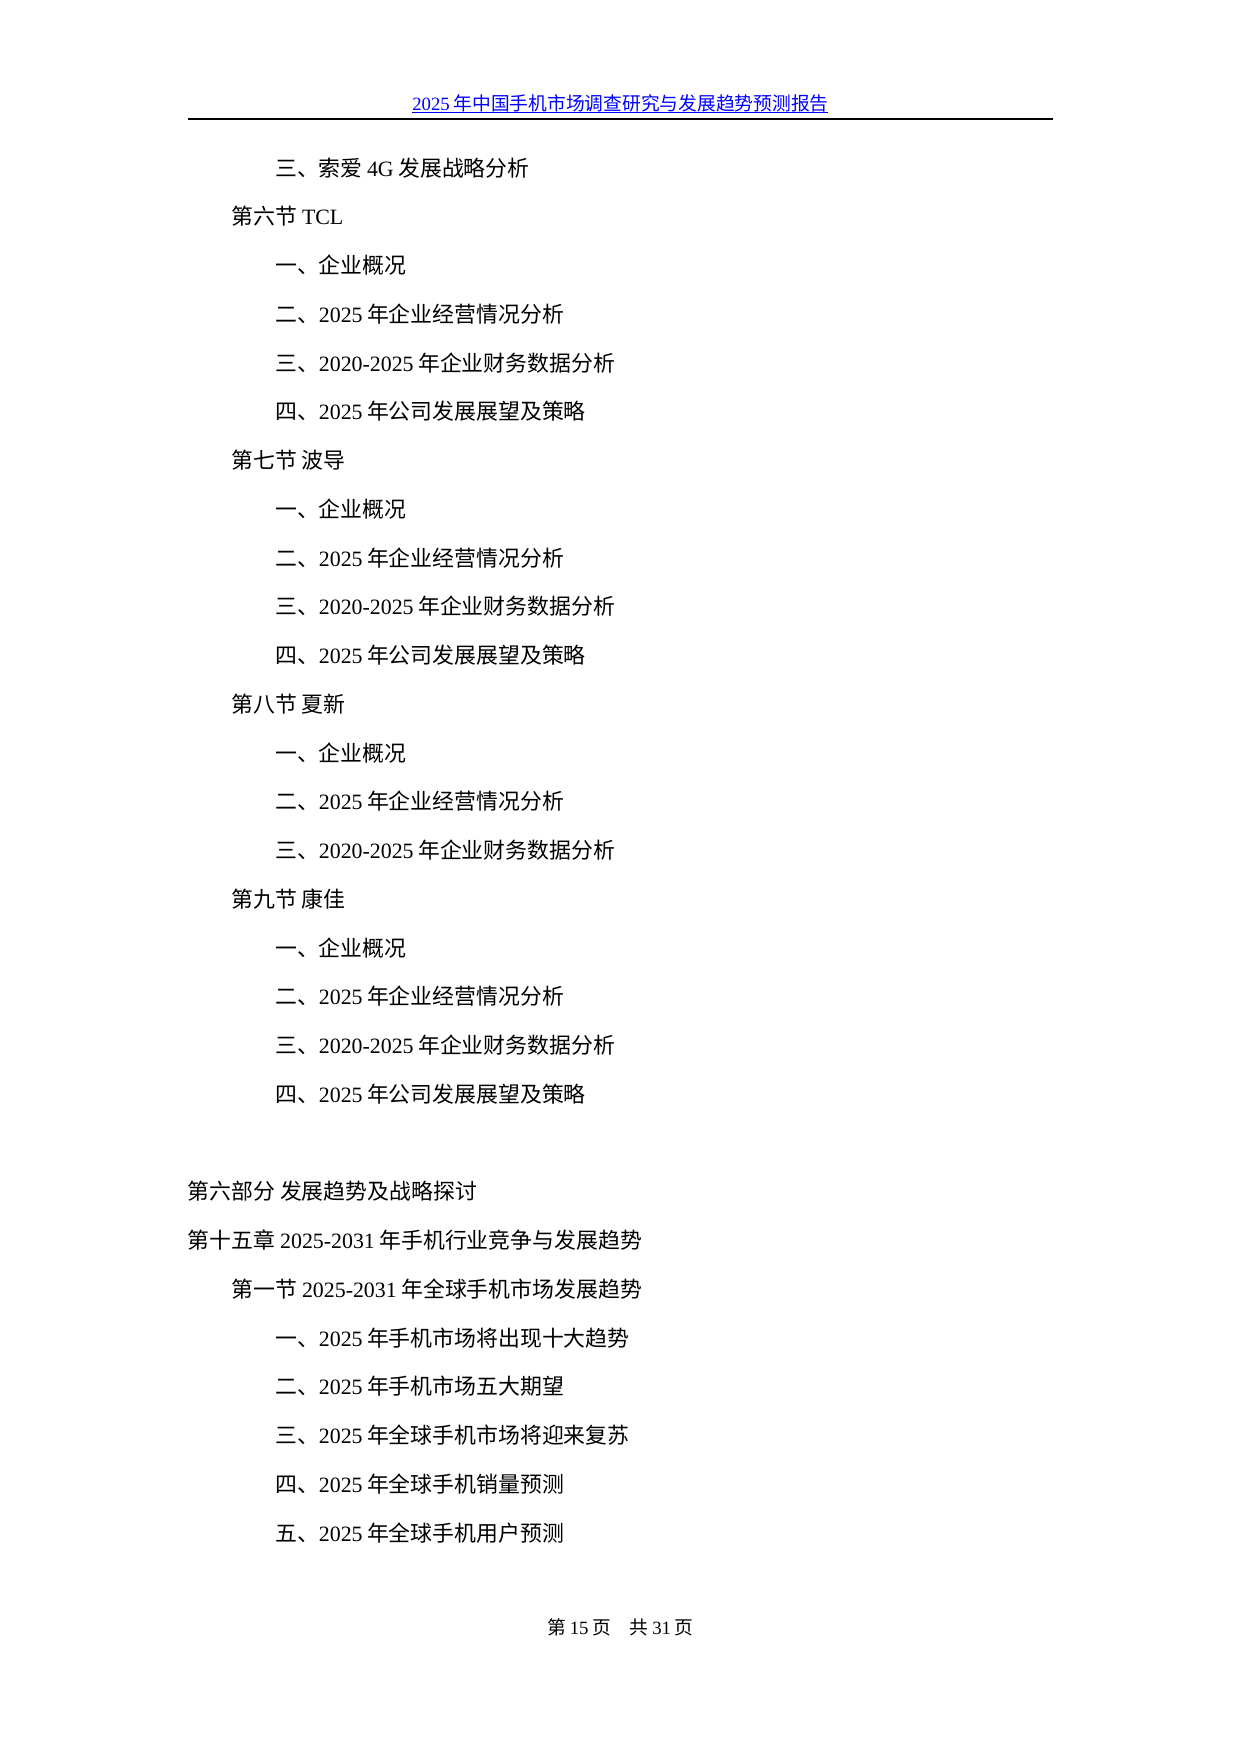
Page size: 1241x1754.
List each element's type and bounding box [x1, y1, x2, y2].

text [187, 150, 1053, 1548]
